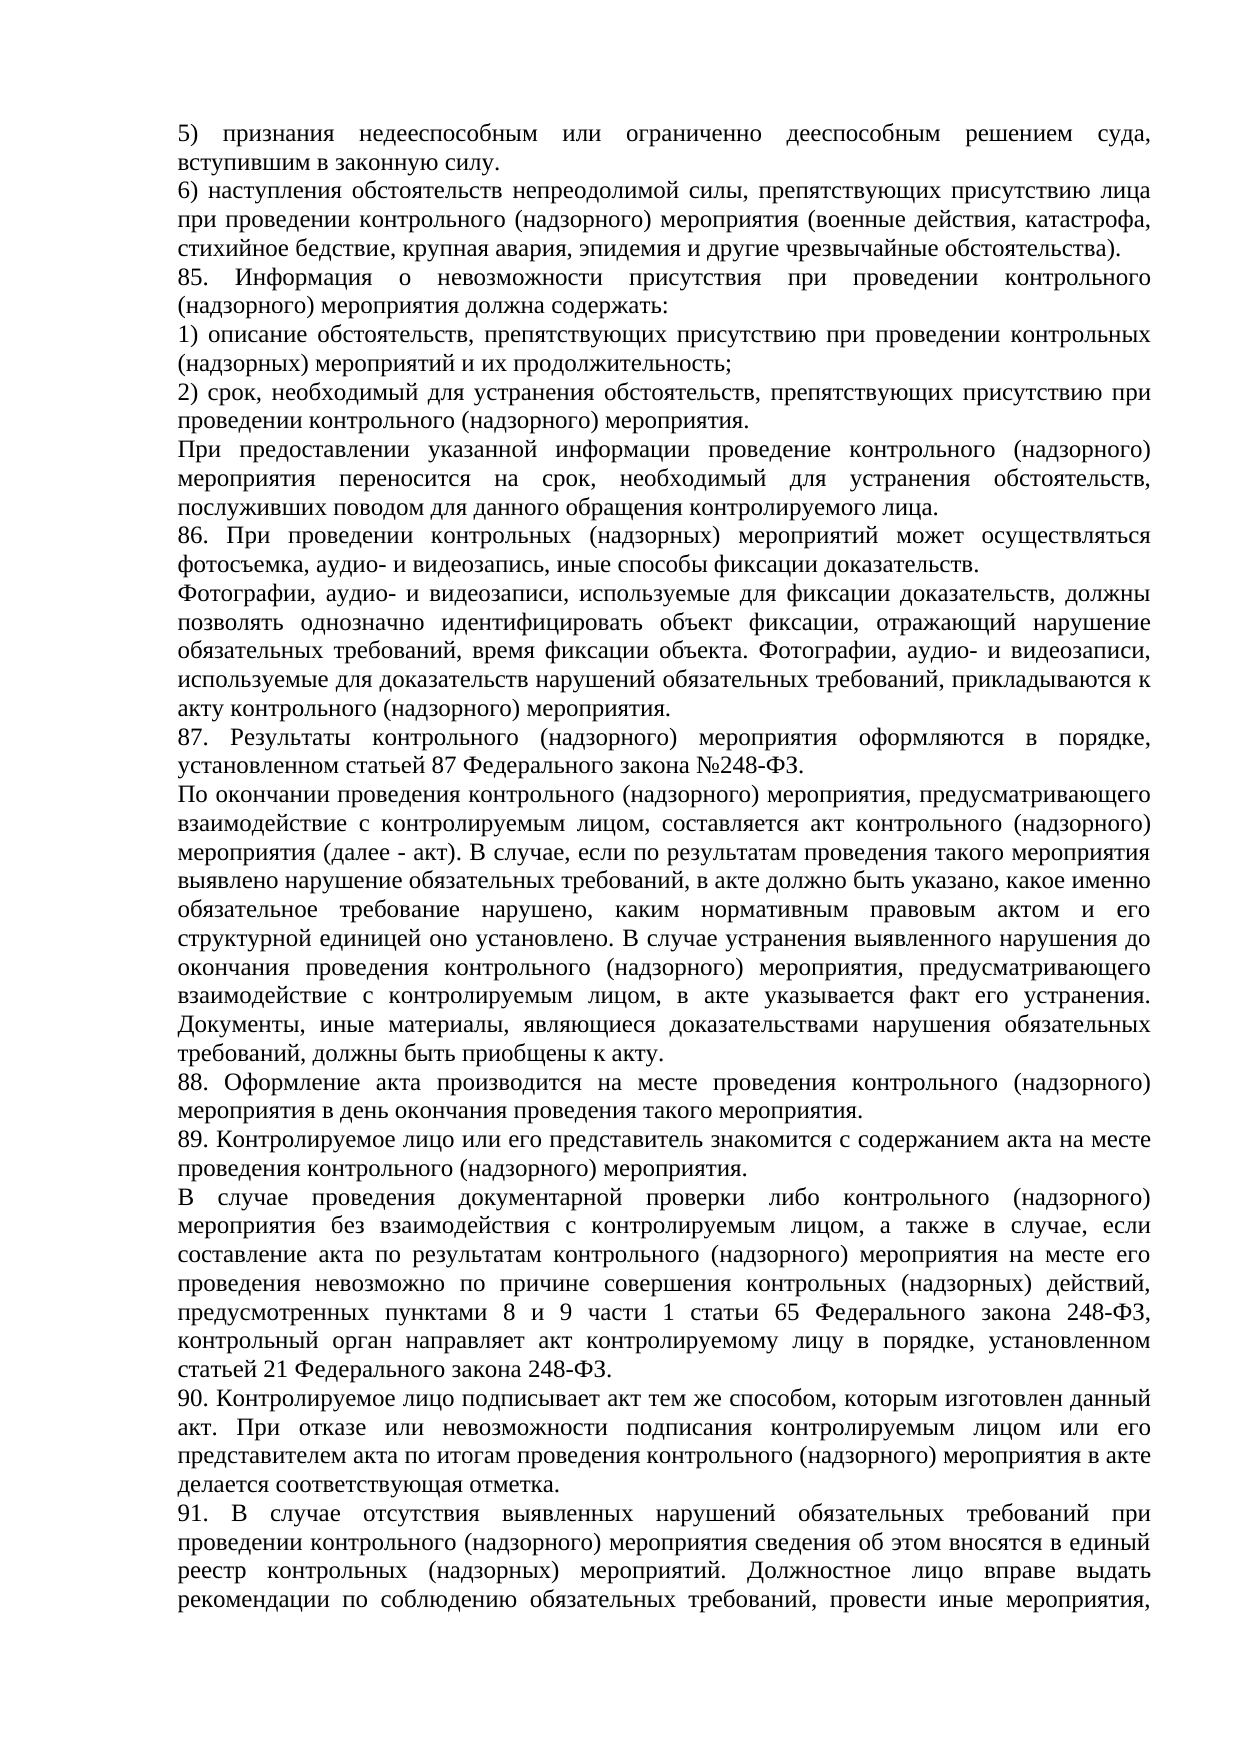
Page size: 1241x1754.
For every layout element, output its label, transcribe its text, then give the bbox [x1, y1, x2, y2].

text 1) описание обстоятельств, препятствующих присутствию при проведении контрольных (надзорных) мероприятий и их продолжительность; [177, 319, 1152, 377]
text 89. Контролируемое лицо или его представитель знакомится с содержанием акта на месте проведения контрольного (надзорного) мероприятия. [177, 1124, 1152, 1182]
text 85. Информация о невозможности присутствия при проведении контрольного (надзорного) мероприятия должна содержать: [177, 262, 1152, 319]
text 87. Результаты контрольного (надзорного) мероприятия оформляются в порядке, установленном статьей 87 Федерального закона №248-ФЗ. [177, 722, 1152, 779]
text 6) наступления обстоятельств непреодолимой силы, препятствующих присутствию лица при проведении контрольного (надзорного) мероприятия (военные действия, катастрофа, стихийное бедствие, крупная авария, эпидемия и другие чрезвычайные обстоятельства). [177, 176, 1152, 262]
text 90. Контролируемое лицо подписывает акт тем же способом, которым изготовлен данный акт. При отказе или невозможности подписания контролируемым лицом или его представителем акта по итогам проведения контрольного (надзорного) мероприятия в акте делается соответствующая отметка. [177, 1383, 1152, 1498]
text В случае проведения документарной проверки либо контрольного (надзорного) мероприятия без взаимодействия с контролируемым лицом, а также в случае, если составление акта по результатам контрольного (надзорного) мероприятия на месте его проведения невозможно по причине совершения контрольных (надзорных) действий, предусмотренных пунктами 8 и 9 части 1 статьи 65 Федерального закона 248-ФЗ, контрольный орган направляет акт контролируемому лицу в порядке, установленном статьей 21 Федерального закона 248-ФЗ. [177, 1182, 1152, 1383]
text Фотографии, аудио- и видеозаписи, используемые для фиксации доказательств, должны позволять однозначно идентифицировать объект фиксации, отражающий нарушение обязательных требований, время фиксации объекта. Фотографии, аудио- и видеозаписи, используемые для доказательств нарушений обязательных требований, прикладываются к акту контрольного (надзорного) мероприятия. [177, 578, 1152, 722]
text 2) срок, необходимый для устранения обстоятельств, препятствующих присутствию при проведении контрольного (надзорного) мероприятия. [177, 377, 1152, 434]
text 88. Оформление акта производится на месте проведения контрольного (надзорного) мероприятия в день окончания проведения такого мероприятия. [177, 1067, 1152, 1124]
text По окончании проведения контрольного (надзорного) мероприятия, предусматривающего взаимодействие с контролируемым лицом, составляется акт контрольного (надзорного) мероприятия (далее - акт). В случае, если по результатам проведения такого мероприятия выявлено нарушение обязательных требований, в акте должно быть указано, какое именно обязательное требование нарушено, каким нормативным правовым актом и его структурной единицей оно установлено. В случае устранения выявленного нарушения до окончания проведения контрольного (надзорного) мероприятия, предусматривающего взаимодействие с контролируемым лицом, в акте указывается факт его устранения. Документы, иные материалы, являющиеся доказательствами нарушения обязательных требований, должны быть приобщены к акту. [177, 779, 1152, 1067]
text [177, 1498, 1152, 1613]
text 5) признания недееспособным или ограниченно дееспособным решением суда, вступившим в законную силу. [177, 118, 1152, 176]
text При предоставлении указанной информации проведение контрольного (надзорного) мероприятия переносится на срок, необходимый для устранения обстоятельств, послуживших поводом для данного обращения контролируемого лица. [177, 434, 1152, 521]
text 86. При проведении контрольных (надзорных) мероприятий может осуществляться фотосъемка, аудио- и видеозапись, иные способы фиксации доказательств. [177, 521, 1152, 578]
